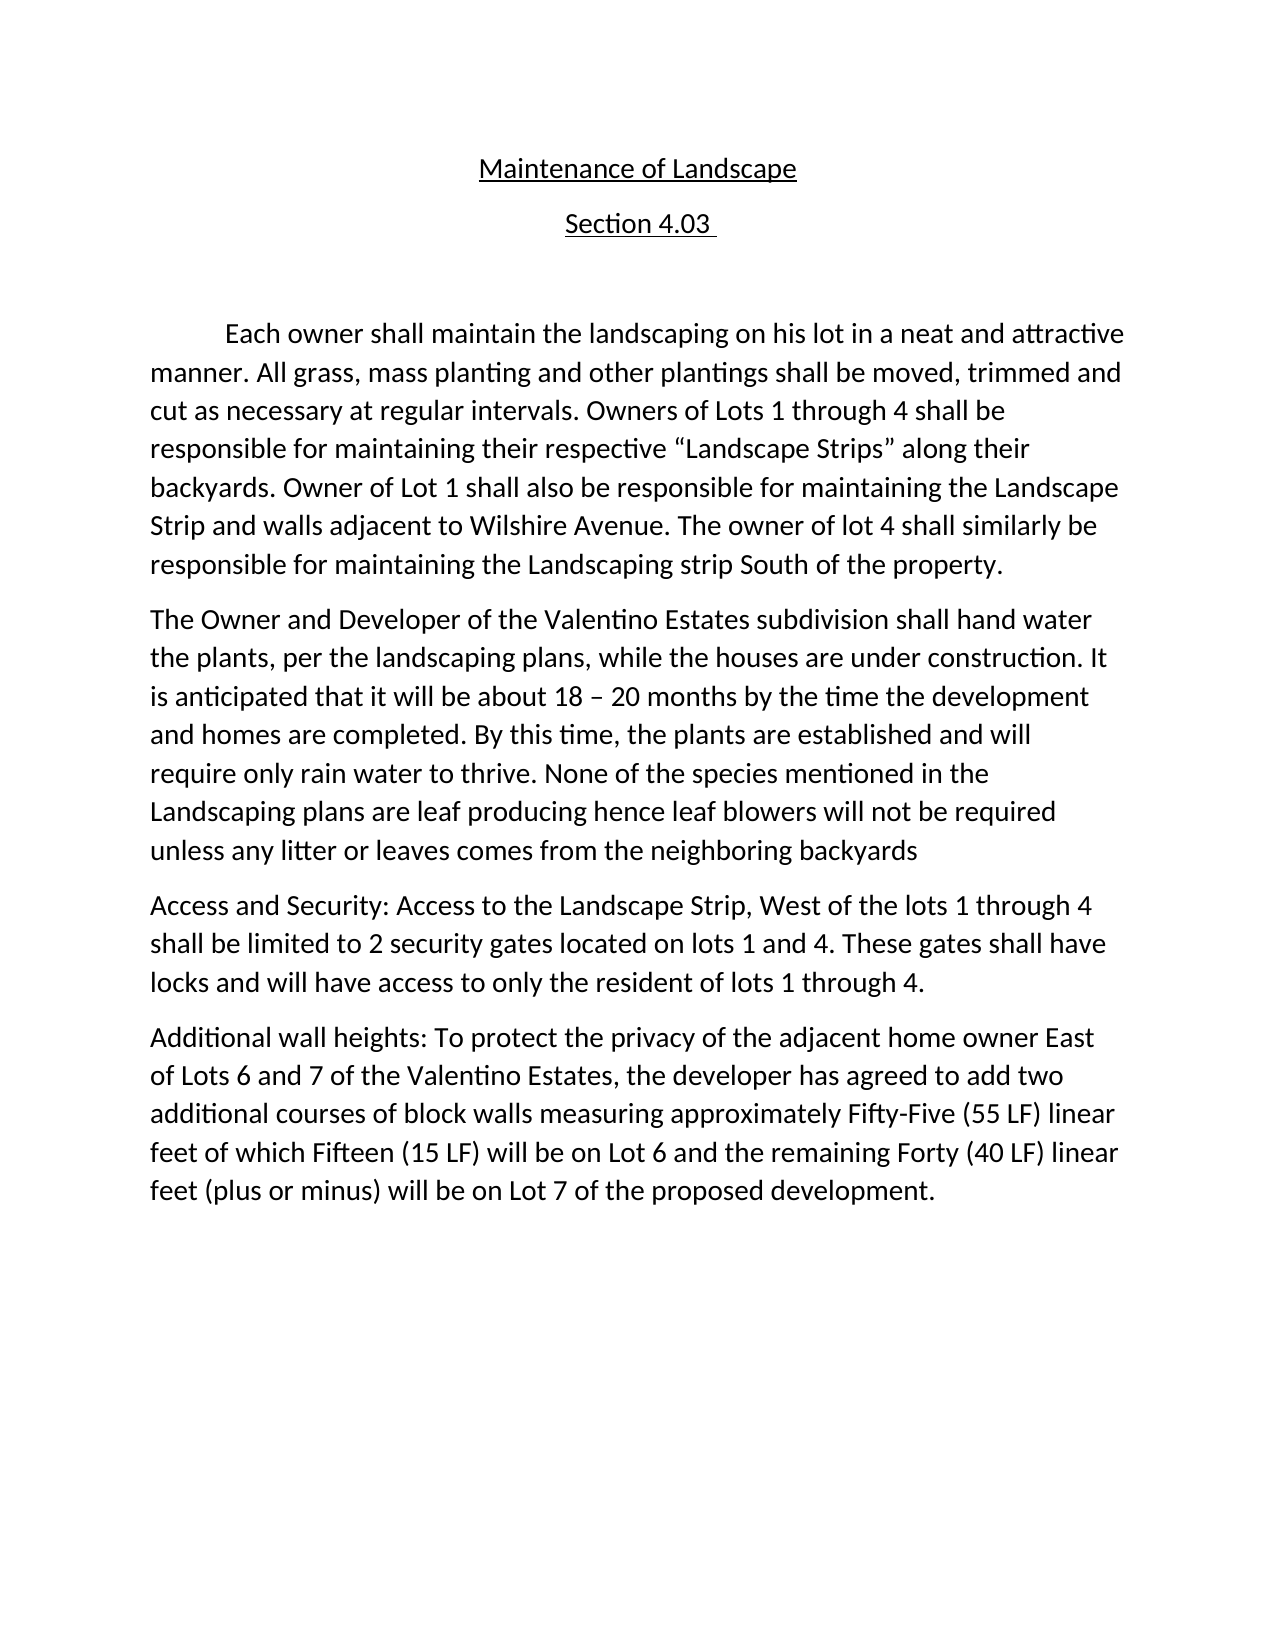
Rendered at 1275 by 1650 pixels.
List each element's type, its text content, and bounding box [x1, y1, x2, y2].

text Access and Security: Access to the Landscape Strip, West of the lots 1 through 4 shall be limited to 2 security gates located on lots 1 and 4. These gates shall have locks and will have access to only the resident of lots 1 through 4. [150, 887, 1125, 999]
text Section 4.03 [150, 205, 1125, 241]
text Additional wall heights: To protect the privacy of the adjacent home owner East of Lots 6 and 7 of the Valentino Estates, the developer has agreed to add two additional courses of block walls measuring approximately Fifty-Five (55 LF) linear feet of which Fifteen (15 LF) will be on Lot 6 and the remaining Forty (40 LF) linear feet (plus or minus) will be on Lot 7 of the proposed development. [150, 1019, 1125, 1208]
text Maintenance of Landscape [150, 150, 1125, 186]
text Each owner shall maintain the landscaping on his lot in a neat and attractive manner. All grass, mass planting and other plantings shall be moved, trimmed and cut as necessary at regular intervals. Owners of Lots 1 through 4 shall be responsible for maintaining their respective “Landscape Strips” along their backyards. Owner of Lot 1 shall also be responsible for maintaining the Landscape Strip and walls adjacent to Wilshire Avenue. The owner of lot 4 shall similarly be responsible for maintaining the Landscaping strip South of the property. [150, 315, 1125, 582]
text The Owner and Developer of the Valentino Estates subdivision shall hand water the plants, per the landscaping plans, while the houses are under construction. It is anticipated that it will be about 18 – 20 months by the time the development and homes are completed. By this time, the plants are established and will require only rain water to thrive. None of the species mentioned in the Landscaping plans are leaf producing hence leaf blowers will not be required unless any litter or leaves comes from the neighboring backyards [150, 601, 1125, 867]
